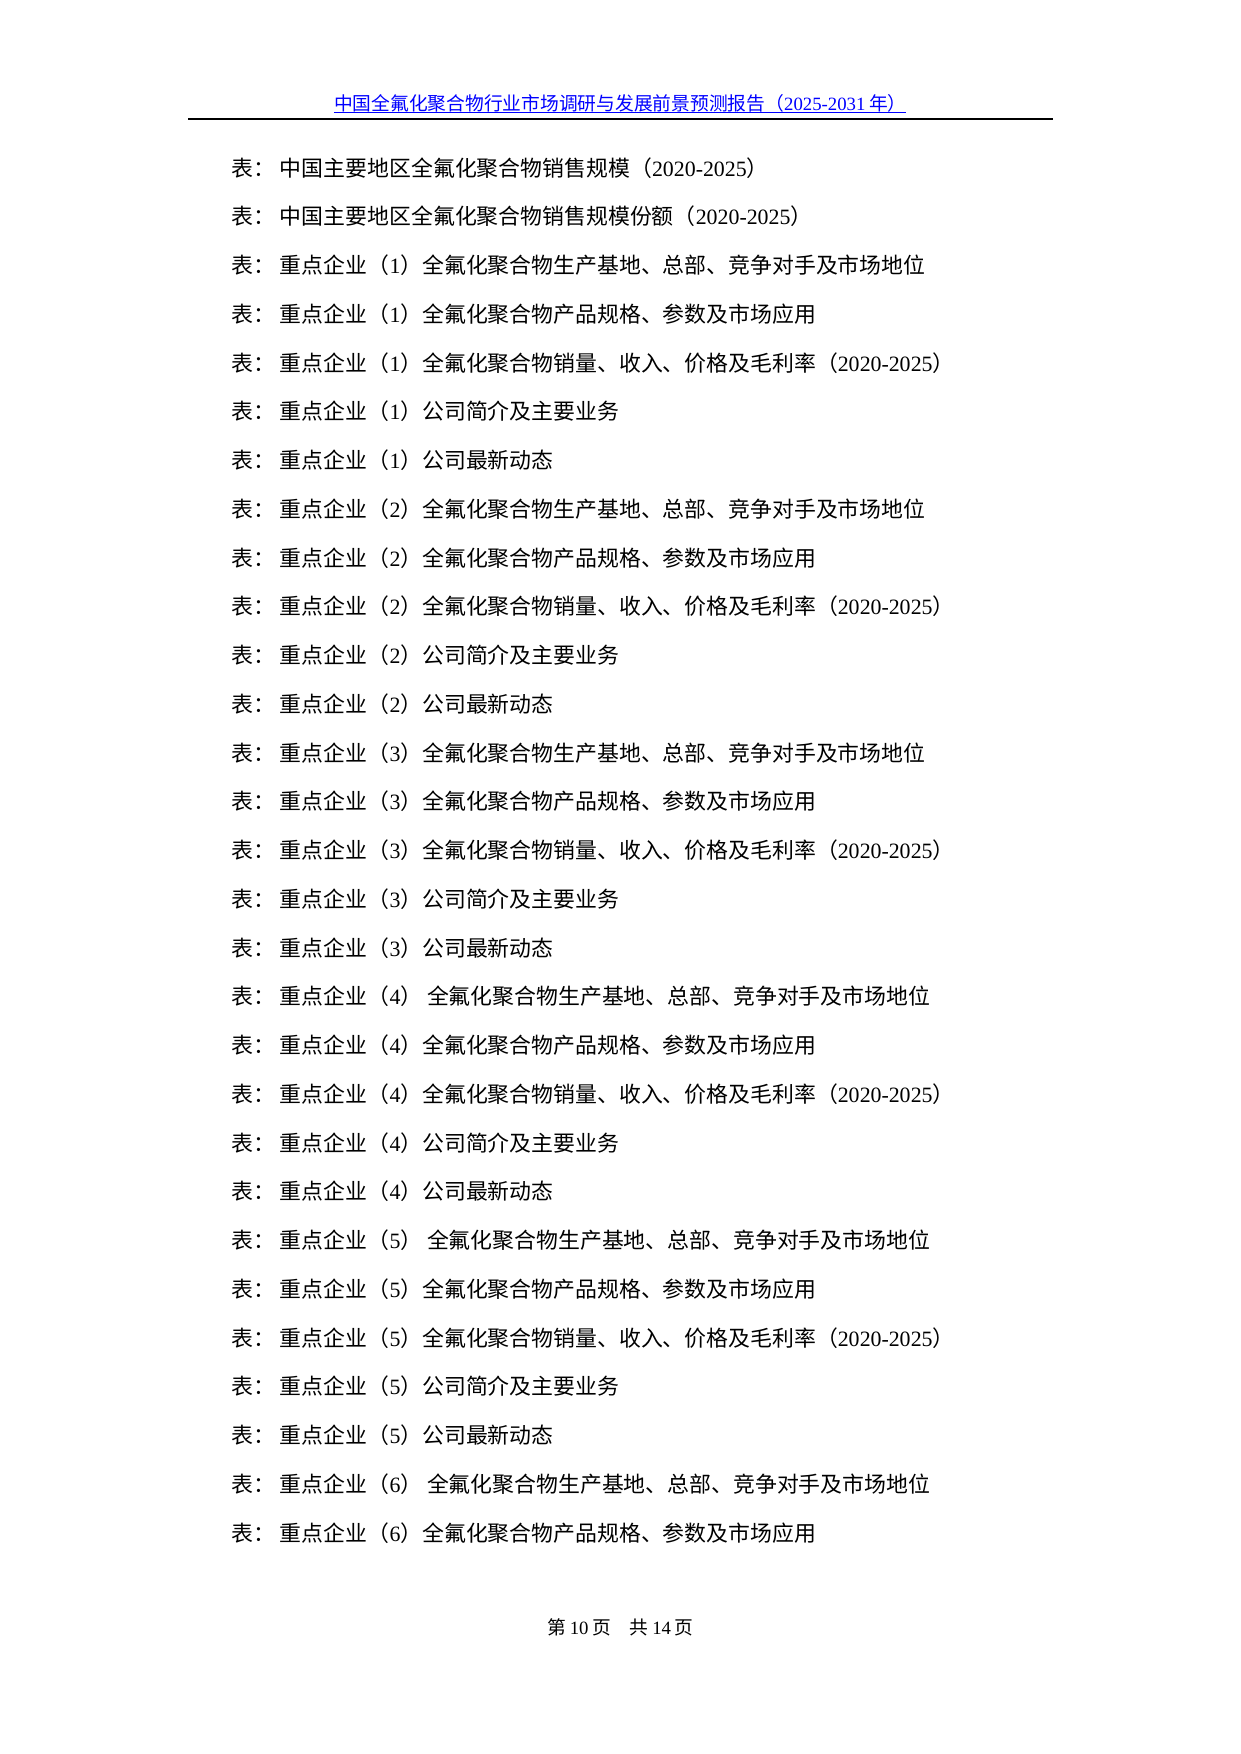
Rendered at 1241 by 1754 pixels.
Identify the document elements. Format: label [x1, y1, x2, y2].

text [187, 150, 1053, 1548]
